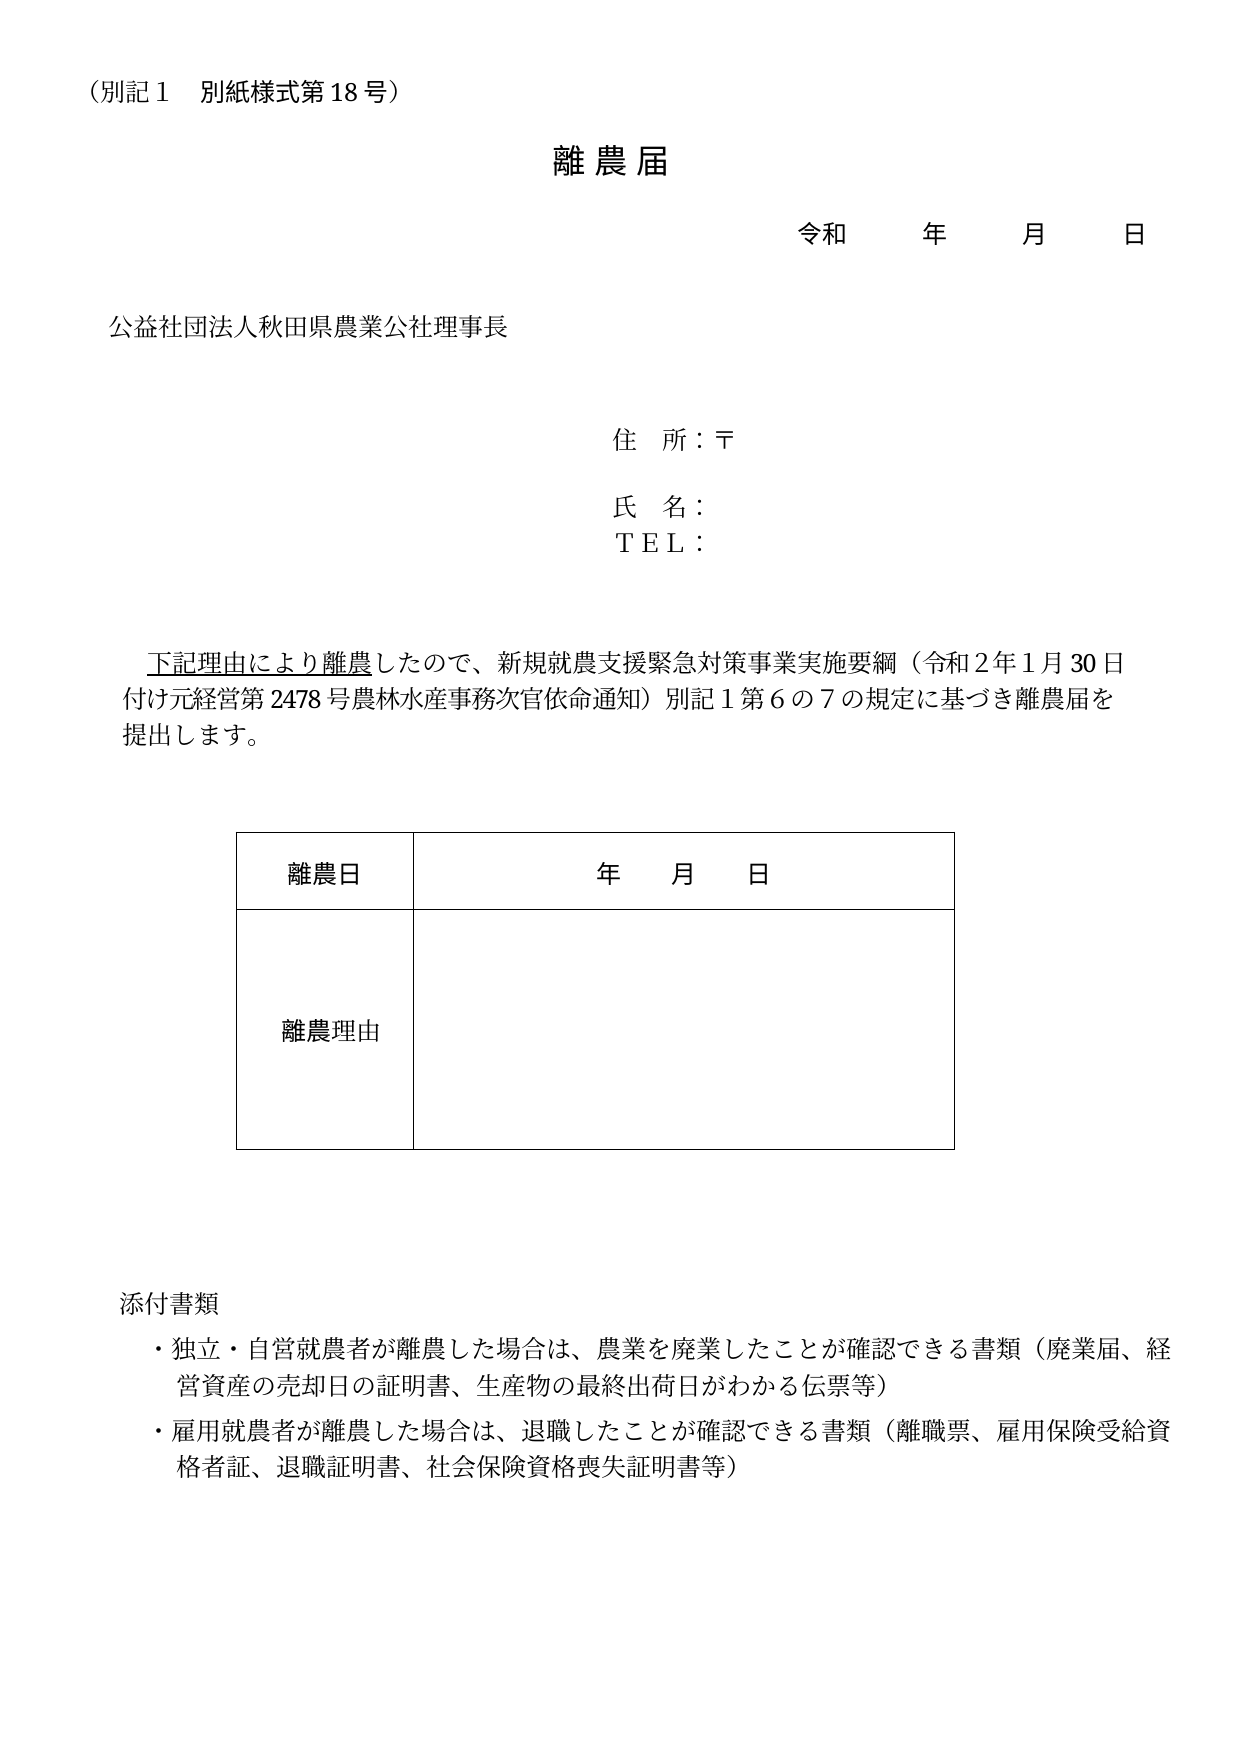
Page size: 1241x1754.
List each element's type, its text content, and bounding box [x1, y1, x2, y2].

text 公益社団法人秋田県農業公社理事長 [58, 312, 1180, 343]
text ・雇用就農者が離農した場合は、退職したことが確認できる書類（離職票、雇用保険受給資格者証、退職証明書、社会保険資格喪失証明書等） [147, 1412, 1180, 1484]
text （別記１ 別紙様式第18号） [75, 73, 1180, 109]
table_cell 離農理由 [237, 910, 413, 1148]
text 下記理由により離農したので、新規就農支援緊急対策事業実施要綱（令和２年１月30日付け元経営第2478号農林水産事務次官依命通知）別記１第６の７の規定に基づき離農届を提出します。 [122, 644, 1136, 752]
table_cell [414, 910, 954, 1148]
table_header 離農日 [237, 833, 413, 909]
table_header 年 月 日 [414, 833, 954, 909]
text 離 農 届 [284, 138, 938, 183]
text 令和 年 月 日 [797, 217, 1151, 251]
text 氏 名： [588, 487, 1165, 523]
text 添付書類 [119, 1284, 1180, 1321]
text ・独立・自営就農者が離農した場合は、農業を廃業したことが確認できる書類（廃業届、経営資産の売却日の証明書、生産物の最終出荷日がわかる伝票等） [147, 1330, 1180, 1402]
text 住 所：〒 [588, 420, 1165, 456]
text ＴＥＬ： [588, 523, 1165, 559]
